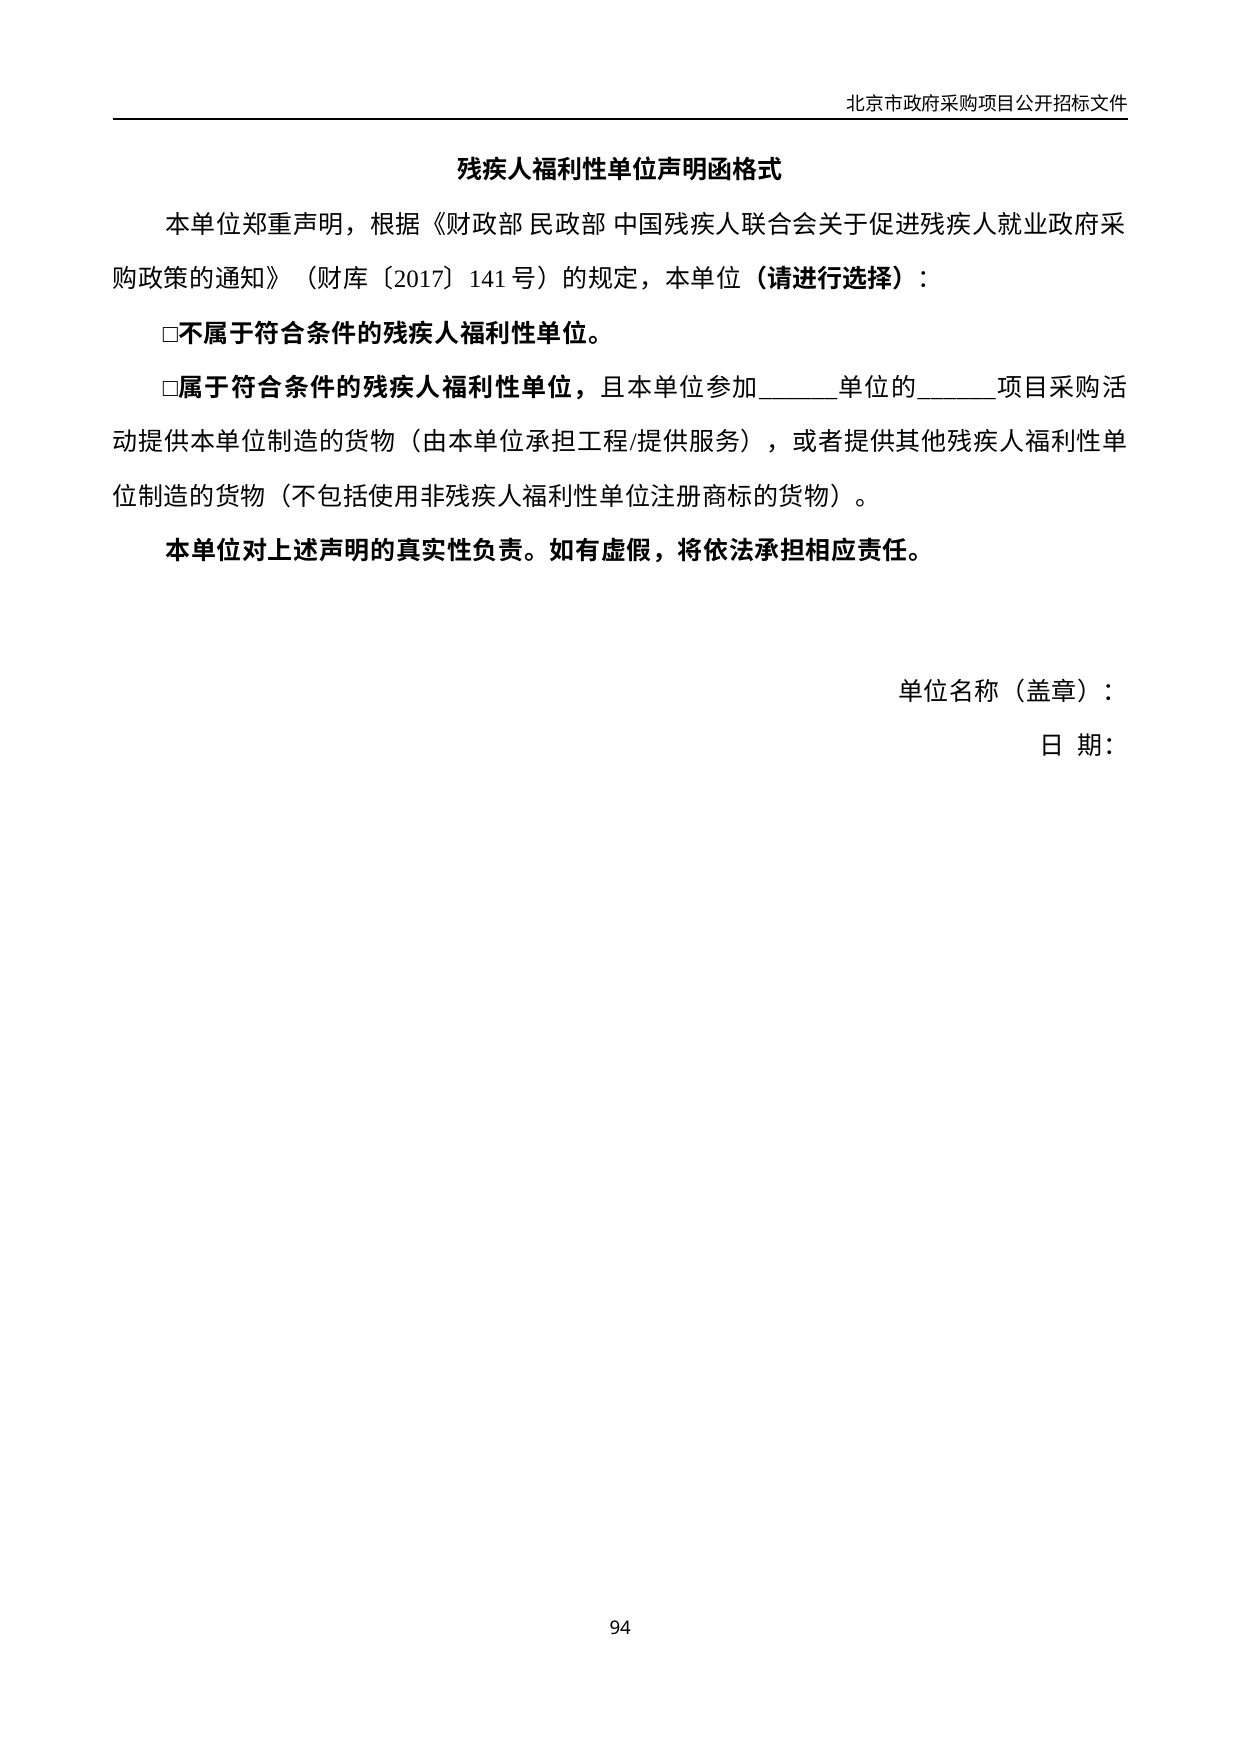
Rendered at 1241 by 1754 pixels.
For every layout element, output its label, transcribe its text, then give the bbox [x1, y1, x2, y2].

text 残疾人福利性单位声明函格式 [112, 150, 1128, 186]
text 日 期： [112, 726, 1128, 762]
text 本单位对上述声明的真实性负责。如有虚假，将依法承担相应责任。 [112, 531, 1128, 567]
text □属于符合条件的残疾人福利性单位，且本单位参加______单位的______项目采购活动提供本单位制造的货物（由本单位承担工程/提供服务），或者提供其他残疾人福利性单位制造的货物（不包括使用非残疾人福利性单位注册商标的货物）。 [112, 367, 1128, 512]
text 单位名称（盖章）： [112, 671, 1128, 707]
text □不属于符合条件的残疾人福利性单位。 [112, 313, 1128, 349]
text 本单位郑重声明，根据《财政部 民政部 中国残疾人联合会关于促进残疾人就业政府采购政策的通知》（财库〔2017〕141号）的规定，本单位（请进行选择）： [112, 204, 1128, 295]
